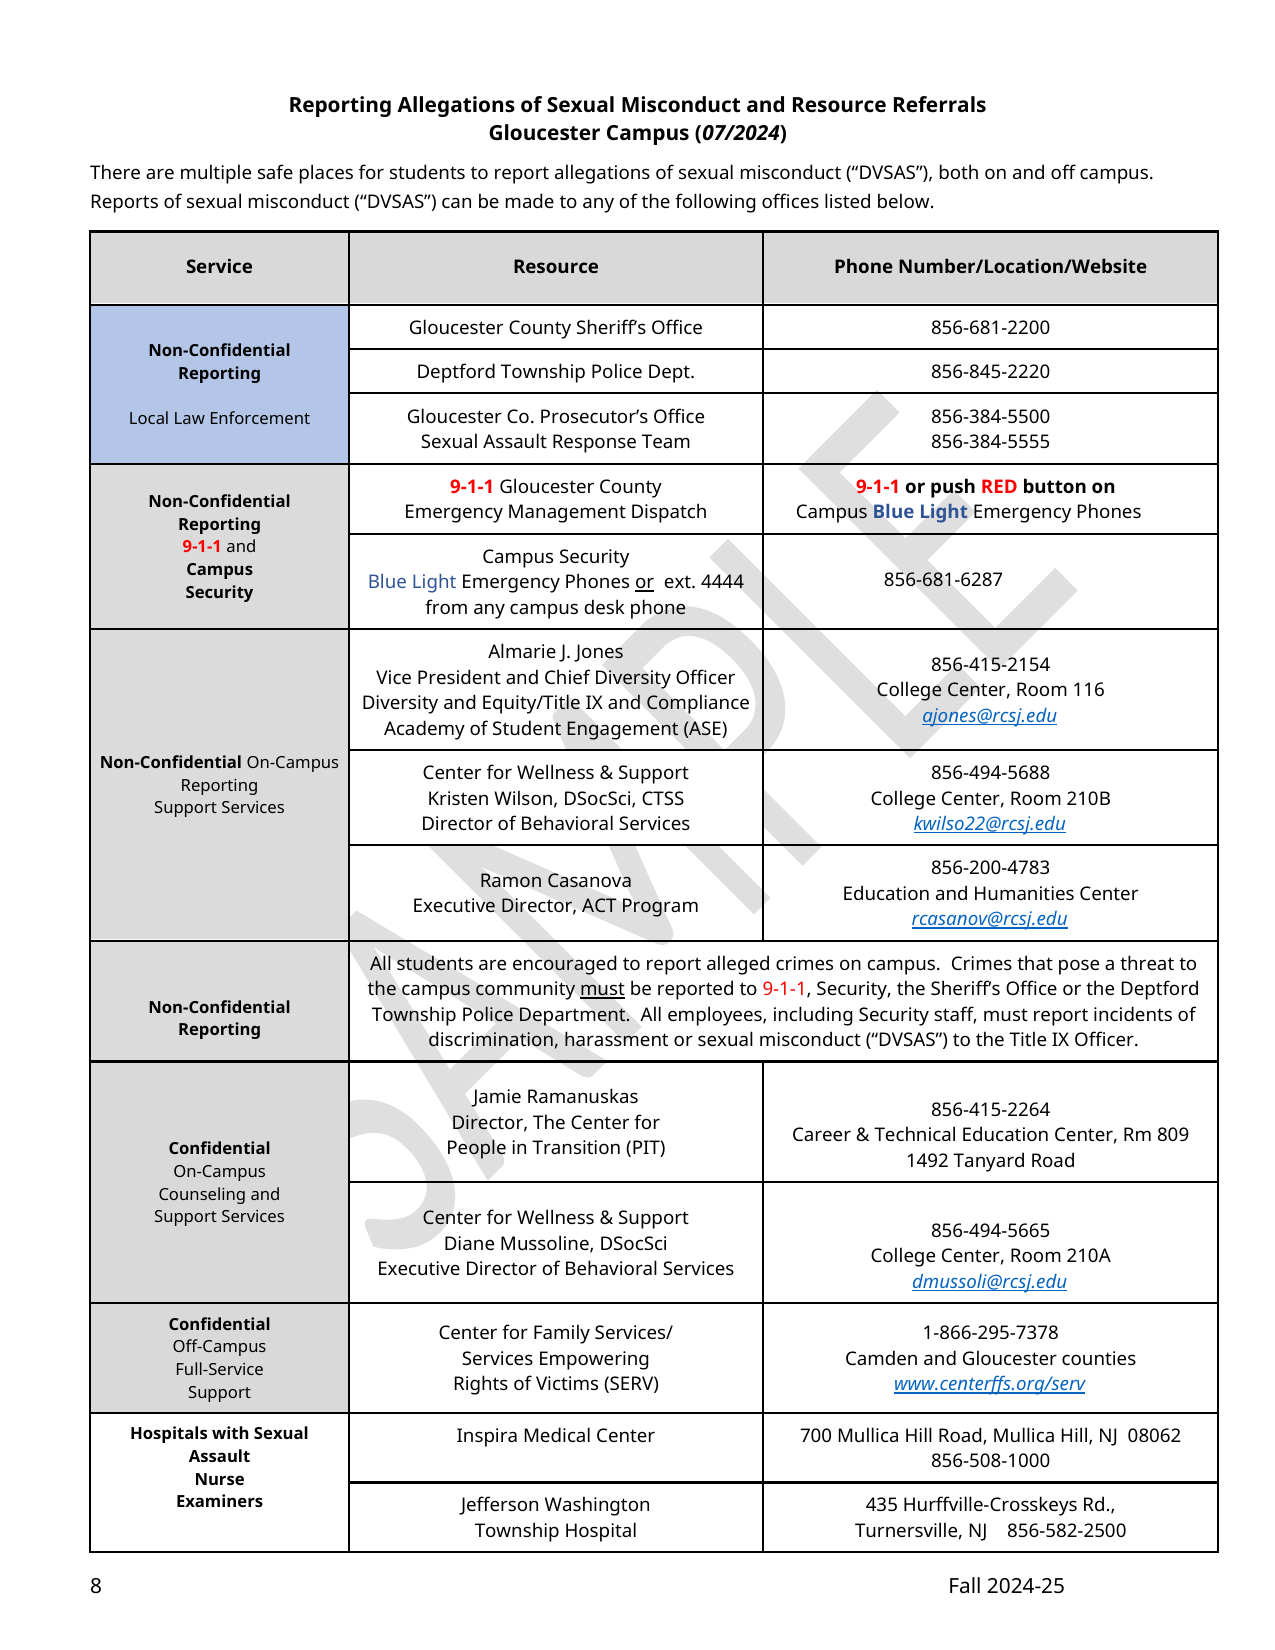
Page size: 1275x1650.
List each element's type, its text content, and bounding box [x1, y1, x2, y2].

table_cell Center for Wellness & Support Diane Mussoline, DSocSci Executive Director of Behavioral Services [350, 1183, 762, 1302]
table_cell Campus Security Blue Light Emergency Phones or ext. 4444 from any campus desk phone [350, 535, 762, 628]
table_cell Non-Confidential Reporting Local Law Enforcement [91, 306, 348, 463]
text Gloucester Campus (07/2024) [90, 118, 1185, 147]
table_cell Almarie J. Jones Vice President and Chief Diversity Officer Diversity and Equity/Title IX and Compliance Academy of Student Engagement (ASE) [350, 630, 762, 749]
table_cell 856-681-2200 [764, 306, 1217, 348]
table_cell 856-384-5500 856-384-5555 [764, 394, 1217, 463]
table_cell Non-Confidential Reporting [91, 942, 348, 1060]
table_cell Center for Wellness & Support Kristen Wilson, DSocSci, CTSS Director of Behavioral Services [350, 751, 762, 844]
table_cell Non-Confidential On-Campus Reporting Support Services [91, 630, 348, 939]
table_cell 856-494-5688 College Center, Room 210B kwilso22@rcsj.edu [764, 751, 1217, 844]
text There are multiple safe places for students to report allegations of sexual misconduct (“DVSAS”), both on and off campus. Reports of sexual misconduct (“DVSAS”) can be made to any of the following offices listed below. [90, 159, 1185, 214]
table_cell Jefferson Washington Township Hospital [350, 1484, 762, 1551]
table_cell 856-681-6287 [764, 535, 1217, 628]
table_cell 435 Hurffville-Crosskeys Rd., Turnersville, NJ 856-582-2500 [764, 1484, 1217, 1551]
table_cell Deptford Township Police Dept. [350, 350, 762, 392]
table_cell Inspira Medical Center [350, 1414, 762, 1481]
table_cell 856-494-5665 College Center, Room 210A dmussoli@rcsj.edu [764, 1183, 1217, 1302]
table_cell 700 Mullica Hill Road, Mullica Hill, NJ 08062 856-508-1000 [764, 1414, 1217, 1481]
table_header Resource [350, 233, 762, 303]
table_cell Confidential On-Campus Counseling and Support Services [91, 1063, 348, 1302]
table_cell 1-866-295-7378 Camden and Gloucester counties www.centerffs.org/serv [764, 1304, 1217, 1412]
table_cell All students are encouraged to report alleged crimes on campus. Crimes that pose a threat to the campus community must be reported to 9-1-1, Security, the Sheriff’s Office or the Deptford Township Police Department. All employees, including Security staff, must report incidents of discrimination, harassment or sexual misconduct (“DVSAS”) to the Title IX Officer. [350, 942, 1217, 1060]
table_cell 856-415-2154 College Center, Room 116 ajones@rcsj.edu [764, 630, 1217, 749]
text Reporting Allegations of Sexual Misconduct and Resource Referrals [90, 90, 1185, 118]
table_cell 856-415-2264 Career & Technical Education Center, Rm 809 1492 Tanyard Road [764, 1063, 1217, 1181]
table_header Phone Number/Location/Website [764, 233, 1217, 303]
table_cell 9-1-1 Gloucester County Emergency Management Dispatch [350, 465, 762, 533]
table_header Service [91, 233, 348, 303]
table_cell 9-1-1 or push RED button on Campus Blue Light Emergency Phones [764, 465, 1217, 533]
table_cell Confidential Off-Campus Full-Service Support [91, 1304, 348, 1412]
table_cell Gloucester Co. Prosecutor’s Office Sexual Assault Response Team [350, 394, 762, 463]
table_cell Center for Family Services/ Services Empowering Rights of Victims (SERV) [350, 1304, 762, 1412]
table_cell Gloucester County Sheriff’s Office [350, 306, 762, 348]
table_cell Jamie Ramanuskas Director, The Center for People in Transition (PIT) [350, 1063, 762, 1181]
table_cell 856-200-4783 Education and Humanities Center rcasanov@rcsj.edu [764, 846, 1217, 939]
table_cell Ramon Casanova Executive Director, ACT Program [350, 846, 762, 939]
table_cell Non-Confidential Reporting 9-1-1 and Campus Security [91, 465, 348, 628]
table_cell 856-845-2220 [764, 350, 1217, 392]
table_cell Hospitals with Sexual Assault Nurse Examiners [91, 1414, 348, 1551]
